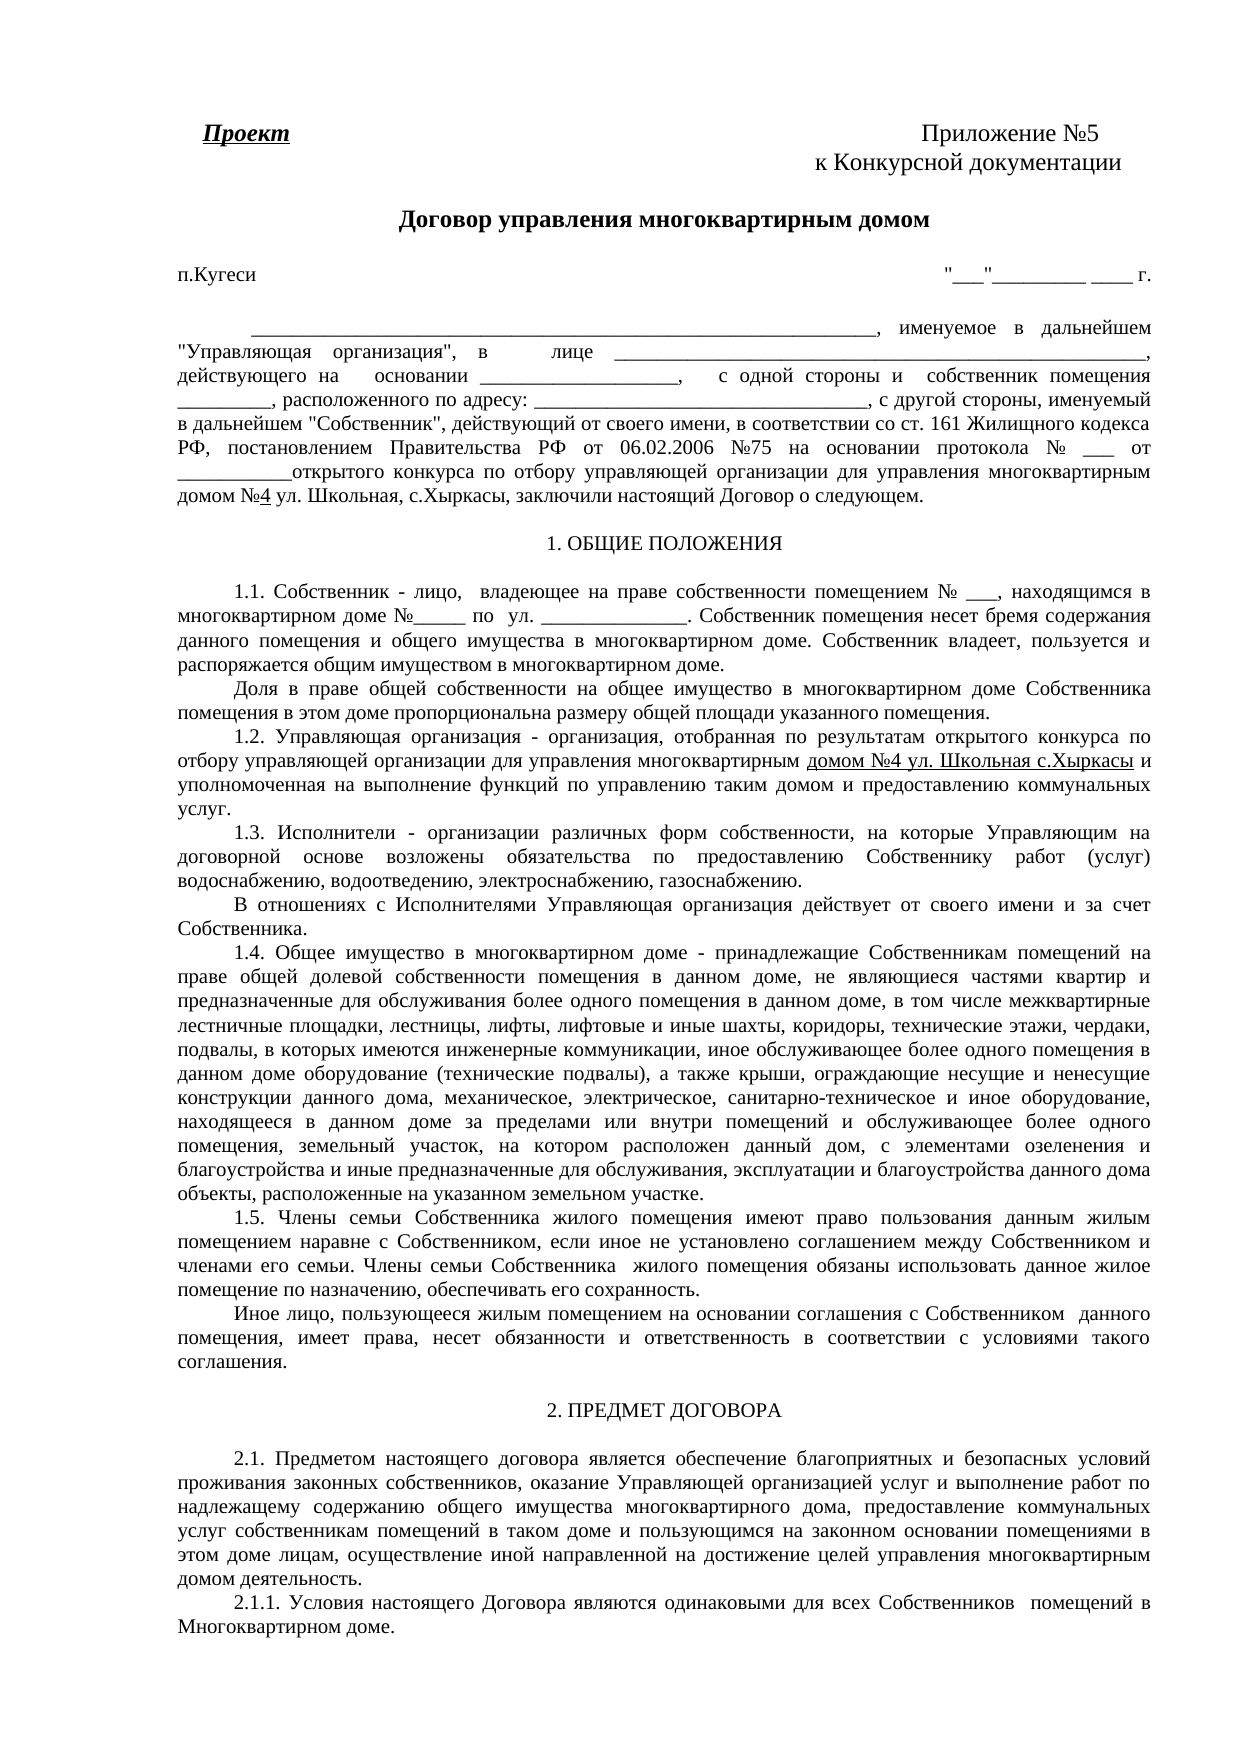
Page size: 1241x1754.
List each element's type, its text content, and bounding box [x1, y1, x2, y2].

text В отношениях с Исполнителями Управляющая организация действует от своего имени и за счет Собственника. [177, 892, 1152, 940]
text Доля в праве общей собственности на общее имущество в многоквартирном доме Собственника помещения в этом доме пропорциональна размеру общей площади указанного помещения. [177, 676, 1152, 724]
text Договор управления многоквартирным домом [177, 204, 1152, 233]
text 1. ОБЩИЕ ПОЛОЖЕНИЯ [177, 531, 1152, 555]
text 2.1. Предметом настоящего договора является обеспечение благоприятных и безопасных условий проживания законных собственников, оказание Управляющей организацией услуг и выполнение работ по надлежащему содержанию общего имущества многоквартирного дома, предоставление коммунальных услуг собственникам помещений в таком доме и пользующимся на законном основании помещениями в этом доме лицам, осуществление иной направленной на достижение целей управления многоквартирным домом деятельность. [177, 1446, 1152, 1590]
text Иное лицо, пользующееся жилым помещением на основании соглашения с Собственником данного помещения, имеет права, несет обязанности и ответственность в соответствии с условиями такого соглашения. [177, 1301, 1152, 1373]
text 2.1.1. Условия настоящего Договора являются одинаковыми для всех Собственников помещений в Многоквартирном доме. [177, 1590, 1152, 1638]
text 1.5. Члены семьи Собственника жилого помещения имеют право пользования данным жилым помещением наравне с Собственником, если иное не установлено соглашением между Собственником и членами его семьи. Члены семьи Собственника жилого помещения обязаны использовать данное жилое помещение по назначению, обеспечивать его сохранность. [177, 1205, 1152, 1301]
text п.Кугеси "___"_________ ____ г. [177, 262, 1152, 315]
text 1.4. Общее имущество в многоквартирном доме - принадлежащие Собственникам помещений на праве общей долевой собственности помещения в данном доме, не являющиеся частями квартир и предназначенные для обслуживания более одного помещения в данном доме, в том числе межквартирные лестничные площадки, лестницы, лифты, лифтовые и иные шахты, коридоры, технические этажи, чердаки, подвалы, в которых имеются инженерные коммуникации, иное обслуживающее более одного помещения в данном доме оборудование (технические подвалы), а также крыши, ограждающие несущие и ненесущие конструкции данного дома, механическое, электрическое, санитарно-техническое и иное оборудование, находящееся в данном доме за пределами или внутри помещений и обслуживающее более одного помещения, земельный участок, на котором расположен данный дом, с элементами озеленения и благоустройства и иные предназначенные для обслуживания, эксплуатации и благоустройства данного дома объекты, расположенные на указанном земельном участке. [177, 940, 1152, 1205]
text 1.3. Исполнители - организации различных форм собственности, на которые Управляющим на договорной основе возложены обязательства по предоставлению Собственнику работ (услуг) водоснабжению, водоотведению, электроснабжению, газоснабжению. [177, 820, 1152, 892]
text Проект Приложение №5 [177, 118, 1152, 147]
text к Конкурсной документации [815, 147, 1152, 176]
text 2. ПРЕДМЕТ ДОГОВОРА [177, 1397, 1152, 1422]
text ____________________________________________________________, именуемое в дальнейшем "Управляющая организация", в лице ___________________________________________________, действующего на основании ___________________, с одной стороны и собственник помещения _________, расположенного по адресу: ________________________________, с другой стороны, именуемый в дальнейшем "Собственник", действующий от своего имени, в соответствии со ст. 161 Жилищного кодекса РФ, постановлением Правительства РФ от 06.02.2006 №75 на основании протокола № ___ от ___________открытого конкурса по отбору управляющей организации для управления многоквартирным домом №4 ул. Школьная, с.Хыркасы, заключили настоящий Договор о следующем. [177, 315, 1152, 507]
text 1.1. Собственник - лицо, владеющее на праве собственности помещением № ___, находящимся в многоквартирном доме №_____ по ул. ______________. Собственник помещения несет бремя содержания данного помещения и общего имущества в многоквартирном доме. Собственник владеет, пользуется и распоряжается общим имуществом в многоквартирном доме. [177, 579, 1152, 676]
text 1.2. Управляющая организация - организация, отобранная по результатам открытого конкурса по отбору управляющей организации для управления многоквартирным домом №4 ул. Школьная с.Хыркасы и уполномоченная на выполнение функций по управлению таким домом и предоставлению коммунальных услуг. [177, 724, 1152, 820]
